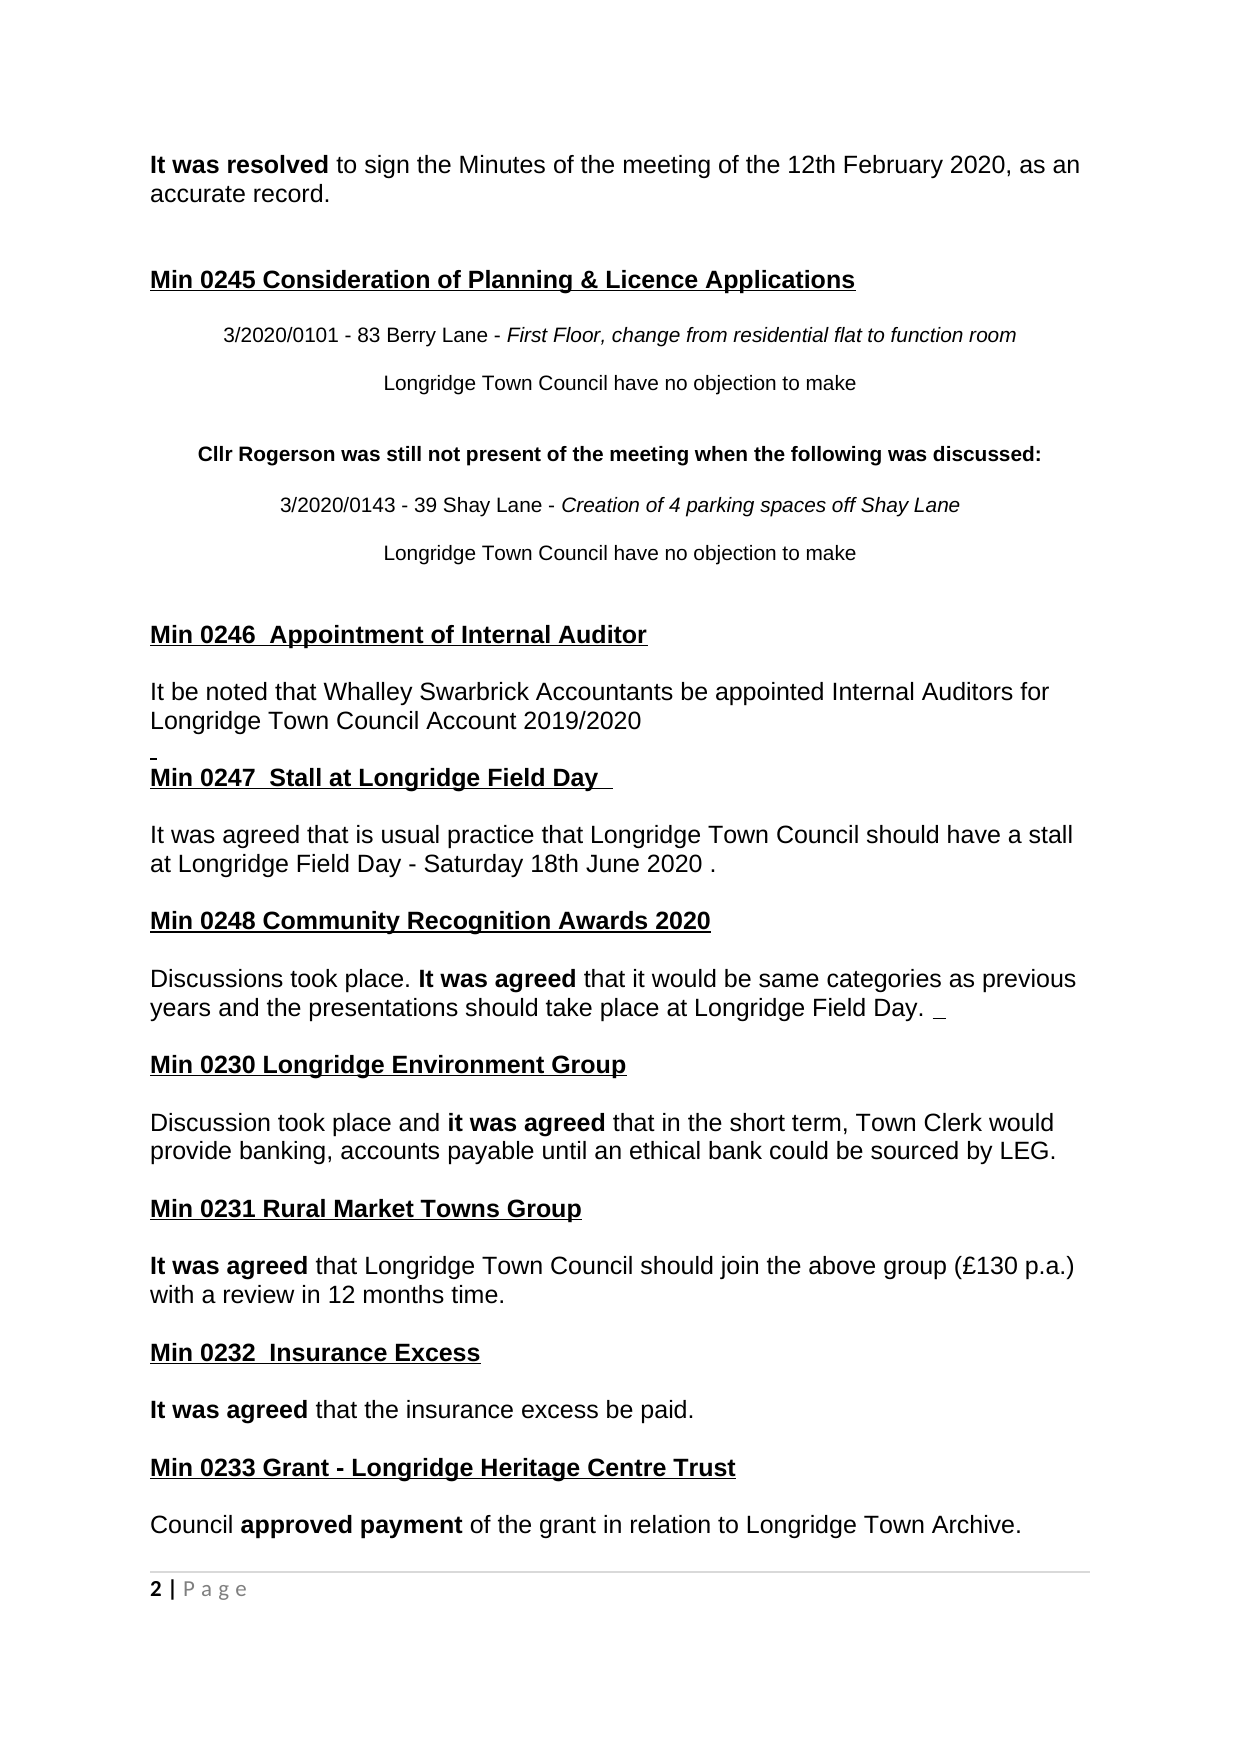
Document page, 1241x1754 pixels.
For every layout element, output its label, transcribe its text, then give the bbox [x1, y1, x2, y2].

text Min 0248 Community Recognition Awards 2020 [150, 906, 1089, 935]
text Min 0247 Stall at Longridge Field Day [150, 763, 1089, 791]
text It was agreed that the insurance excess be paid. [150, 1395, 1089, 1424]
text 3/2020/0143 - 39 Shay Lane - Creation of 4 parking spaces off Shay Lane [150, 493, 1090, 517]
text Min 0231 Rural Market Towns Group [150, 1194, 1089, 1223]
text 3/2020/0101 - 83 Berry Lane - First Floor, change from residential flat to function room [150, 322, 1090, 346]
text Min 0232 Insurance Excess [150, 1338, 1089, 1366]
text It was agreed that Longridge Town Council should join the above group (£130 p.a.) with a review in 12 months time. [150, 1251, 1089, 1309]
text It be noted that Whalley Swarbrick Accountants be appointed Internal Auditors for Longridge Town Council Account 2019/2020 [150, 677, 1089, 734]
text Min 0245 Consideration of Planning & Licence Applications [150, 265, 1089, 294]
text Longridge Town Council have no objection to make [150, 541, 1090, 564]
text It was resolved to sign the Minutes of the meeting of the 12th February 2020, as an accurate record. [150, 150, 1089, 207]
text Min 0233 Grant - Longridge Heritage Centre Trust [150, 1453, 1089, 1481]
text It was agreed that is usual practice that Longridge Town Council should have a stall at Longridge Field Day - Saturday 18th June 2020 . [150, 820, 1089, 878]
text Cllr Rogerson was still not present of the meeting when the following was discussed: [150, 442, 1090, 466]
text Min 0246 Appointment of Internal Auditor [150, 619, 1089, 648]
text Discussions took place. It was agreed that it would be same categories as previous years and the presentations should take place at Longridge Field Day. [150, 964, 1089, 1021]
text Council approved payment of the grant in relation to Longridge Town Archive. [150, 1510, 1089, 1539]
text Min 0230 Longridge Environment Group [150, 1050, 1089, 1079]
text Discussion took place and it was agreed that in the short term, Town Clerk would provide banking, accounts payable until an ethical bank could be sourced by LEG. [150, 1108, 1089, 1165]
text Longridge Town Council have no objection to make [150, 370, 1090, 394]
